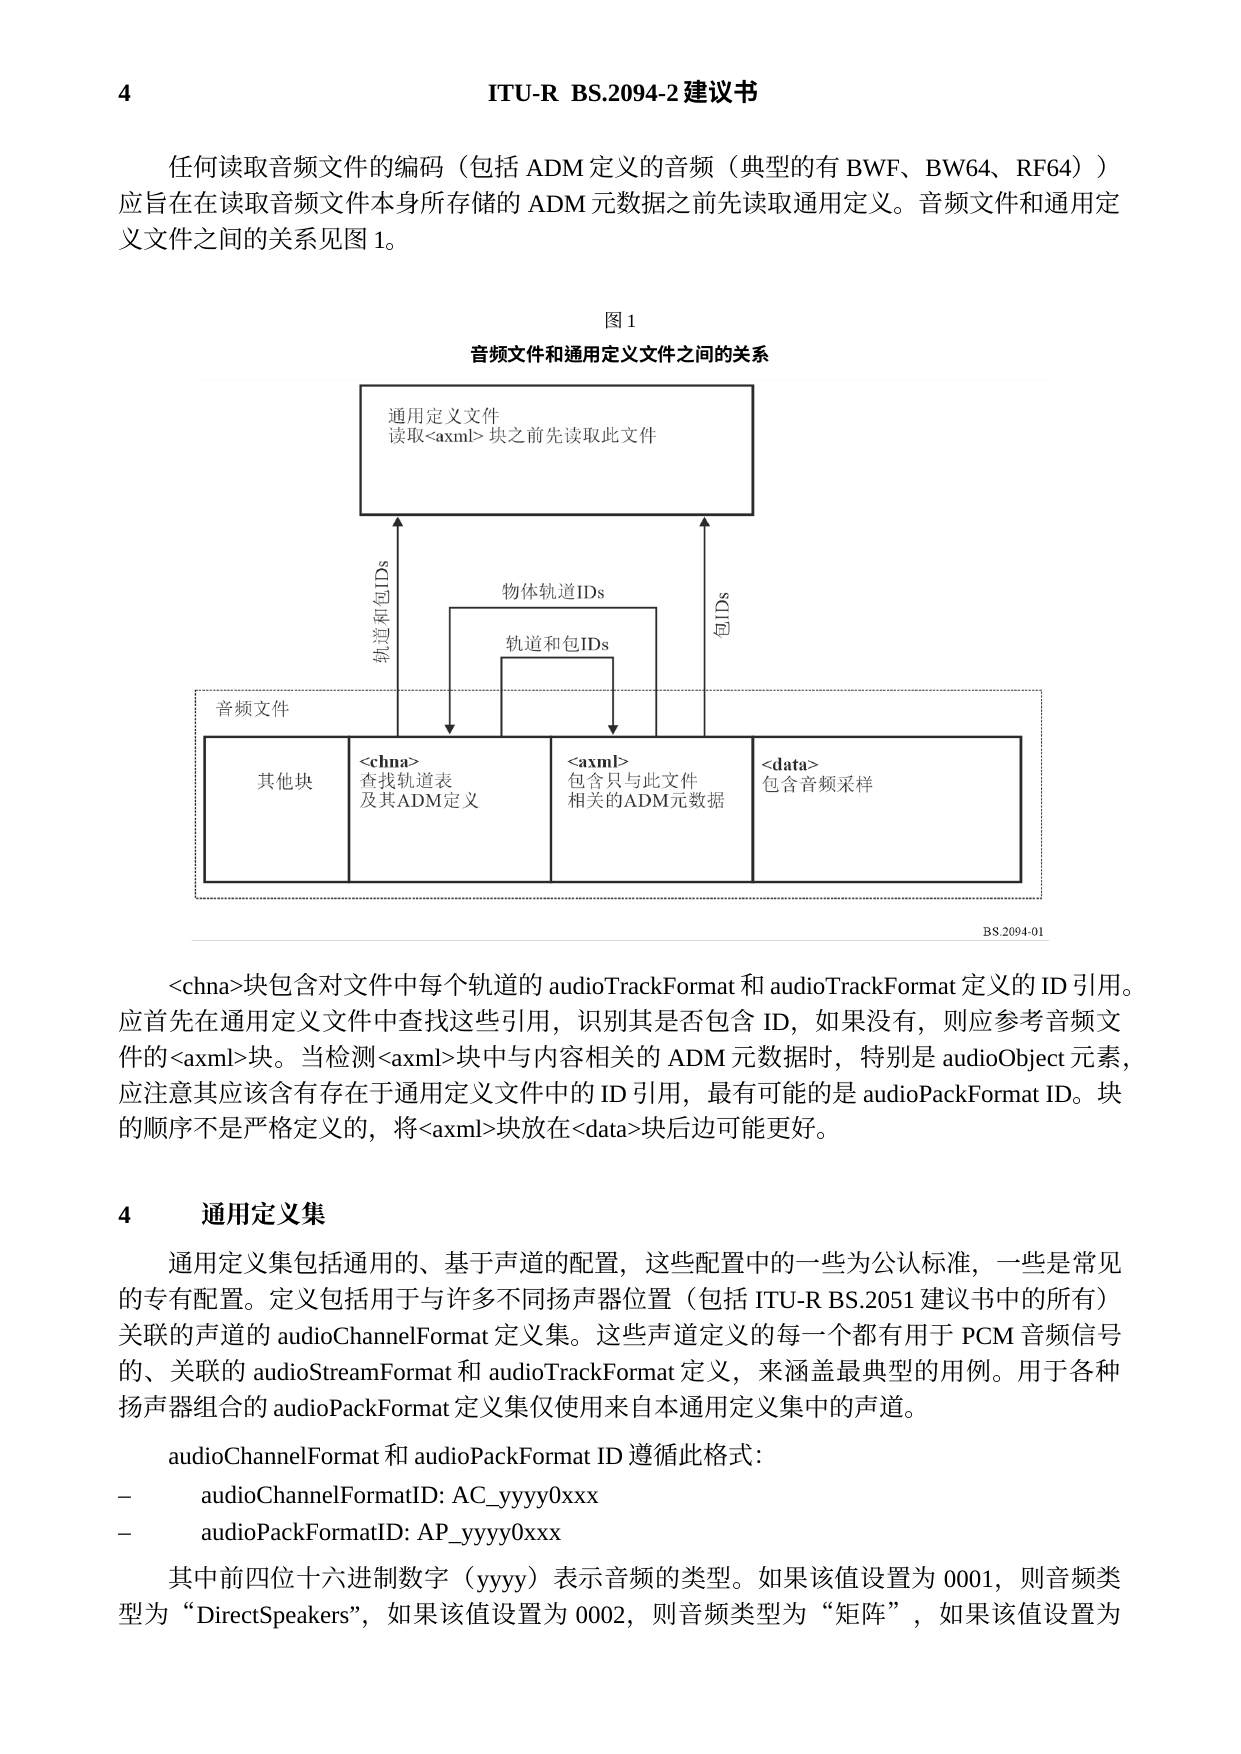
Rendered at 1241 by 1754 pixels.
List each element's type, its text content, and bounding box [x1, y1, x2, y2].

text audioChannelFormat和audioPackFormat ID遵循此格式： [118, 1436, 1122, 1472]
title 音频文件和通用定义文件之间的关系 [118, 341, 1122, 366]
text 任何读取音频文件的编码（包括ADM定义的音频（典型的有BWF、BW64、RF64））应旨在在读取音频文件本身所存储的ADM元数据之前先读取通用定义。音频文件和通用定义文件之间的关系见图1。 [118, 148, 1122, 256]
text – audioPackFormatID: AP_yyyy0xxx [118, 1517, 1122, 1546]
text 图1 [118, 306, 1122, 332]
subtitle 4 通用定义集 [118, 1195, 1122, 1231]
text 通用定义集包括通用的、基于声道的配置，这些配置中的一些为公认标准，一些是常见的专有配置。定义包括用于与许多不同扬声器位置（包括ITU-R BS.2051建议书中的所有）关联的声道的audioChannelFormat定义集。这些声道定义的每一个都有用于PCM音频信号的、关联的audioStreamFormat和audioTrackFormat定义，来涵盖最典型的用例。用于各种扬声器组合的audioPackFormat定义集仅使用来自本通用定义集中的声道。 [118, 1243, 1122, 1423]
text <chna>块包含对文件中每个轨道的audioTrackFormat和audioTrackFormat定义的ID引用。应首先在通用定义文件中查找这些引用，识别其是否包含ID，如果没有，则应参考音频文件的<axml>块。当检测<axml>块中与内容相关的ADM元数据时，特别是audioObject元素，应注意其应该含有存在于通用定义文件中的ID引用，最有可能的是audioPackFormat ID。块的顺序不是严格定义的，将<axml>块放在<data>块后边可能更好。 [118, 965, 1122, 1145]
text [118, 1558, 1122, 1630]
picture [190, 378, 1050, 941]
text – audioChannelFormatID: AC_yyyy0xxx [118, 1480, 1122, 1509]
